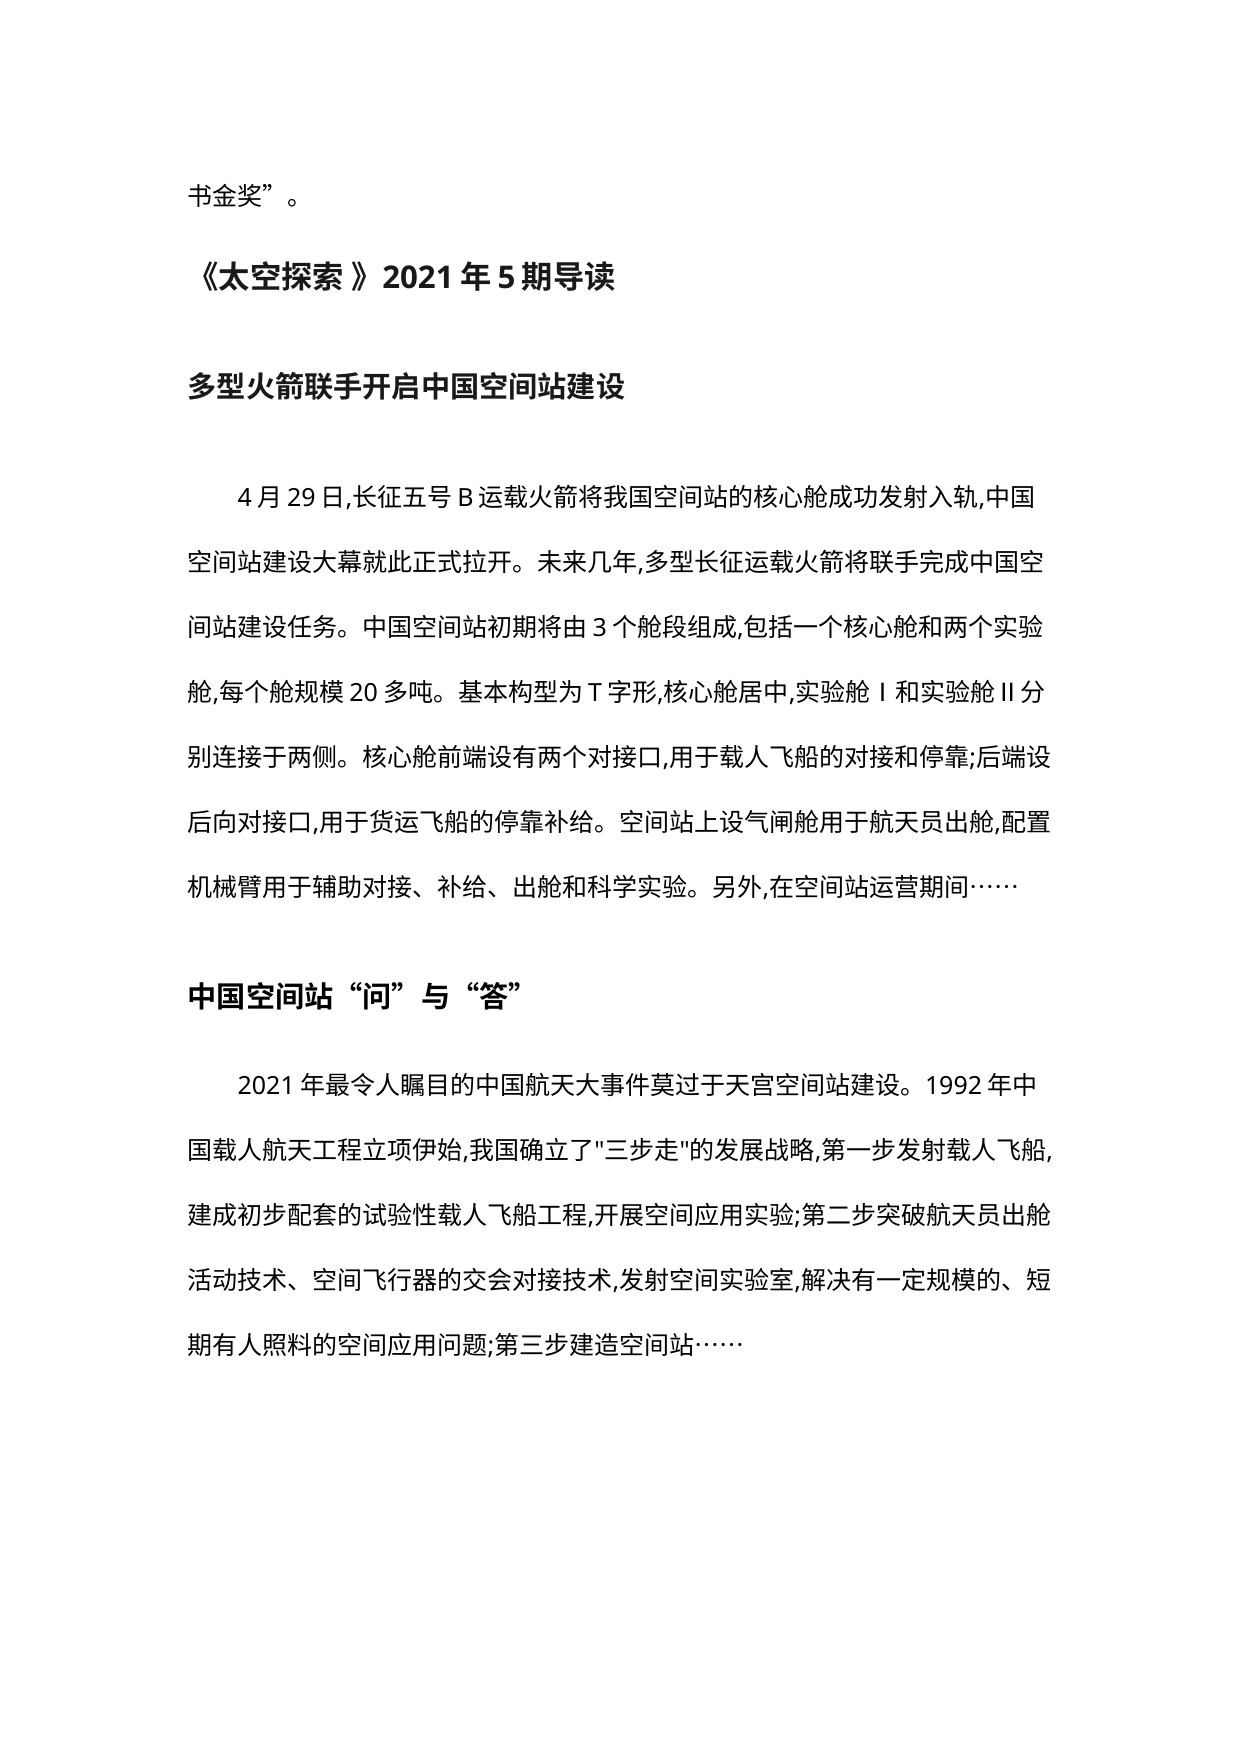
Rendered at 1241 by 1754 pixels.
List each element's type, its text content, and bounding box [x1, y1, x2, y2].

text 多型火箭联手开启中国空间站建设 [187, 353, 1053, 418]
text 4月29日,长征五号B运载火箭将我国空间站的核心舱成功发射入轨,中国空间站建设大幕就此正式拉开。未来几年,多型长征运载火箭将联手完成中国空间站建设任务。中国空间站初期将由3个舱段组成,包括一个核心舱和两个实验舱,每个舱规模20多吨。基本构型为T字形,核心舱居中,实验舱Ⅰ和实验舱Ⅱ分别连接于两侧。核心舱前端设有两个对接口,用于载人飞船的对接和停靠;后端设后向对接口,用于货运飞船的停靠补给。空间站上设气闸舱用于航天员出舱,配置机械臂用于辅助对接、补给、出舱和科学实验。另外,在空间站运营期间…… [187, 463, 1053, 918]
subtitle 中国空间站“问”与“答” [187, 963, 1053, 1028]
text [187, 162, 1053, 227]
subtitle 《太空探索 》2021年5期导读 [187, 243, 1053, 308]
text 2021年最令人瞩目的中国航天大事件莫过于天宫空间站建设。1992年中国载人航天工程立项伊始,我国确立了"三步走"的发展战略,第一步发射载人飞船,建成初步配套的试验性载人飞船工程,开展空间应用实验;第二步突破航天员出舱活动技术、空间飞行器的交会对接技术,发射空间实验室,解决有一定规模的、短期有人照料的空间应用问题;第三步建造空间站…… [187, 1051, 1053, 1376]
